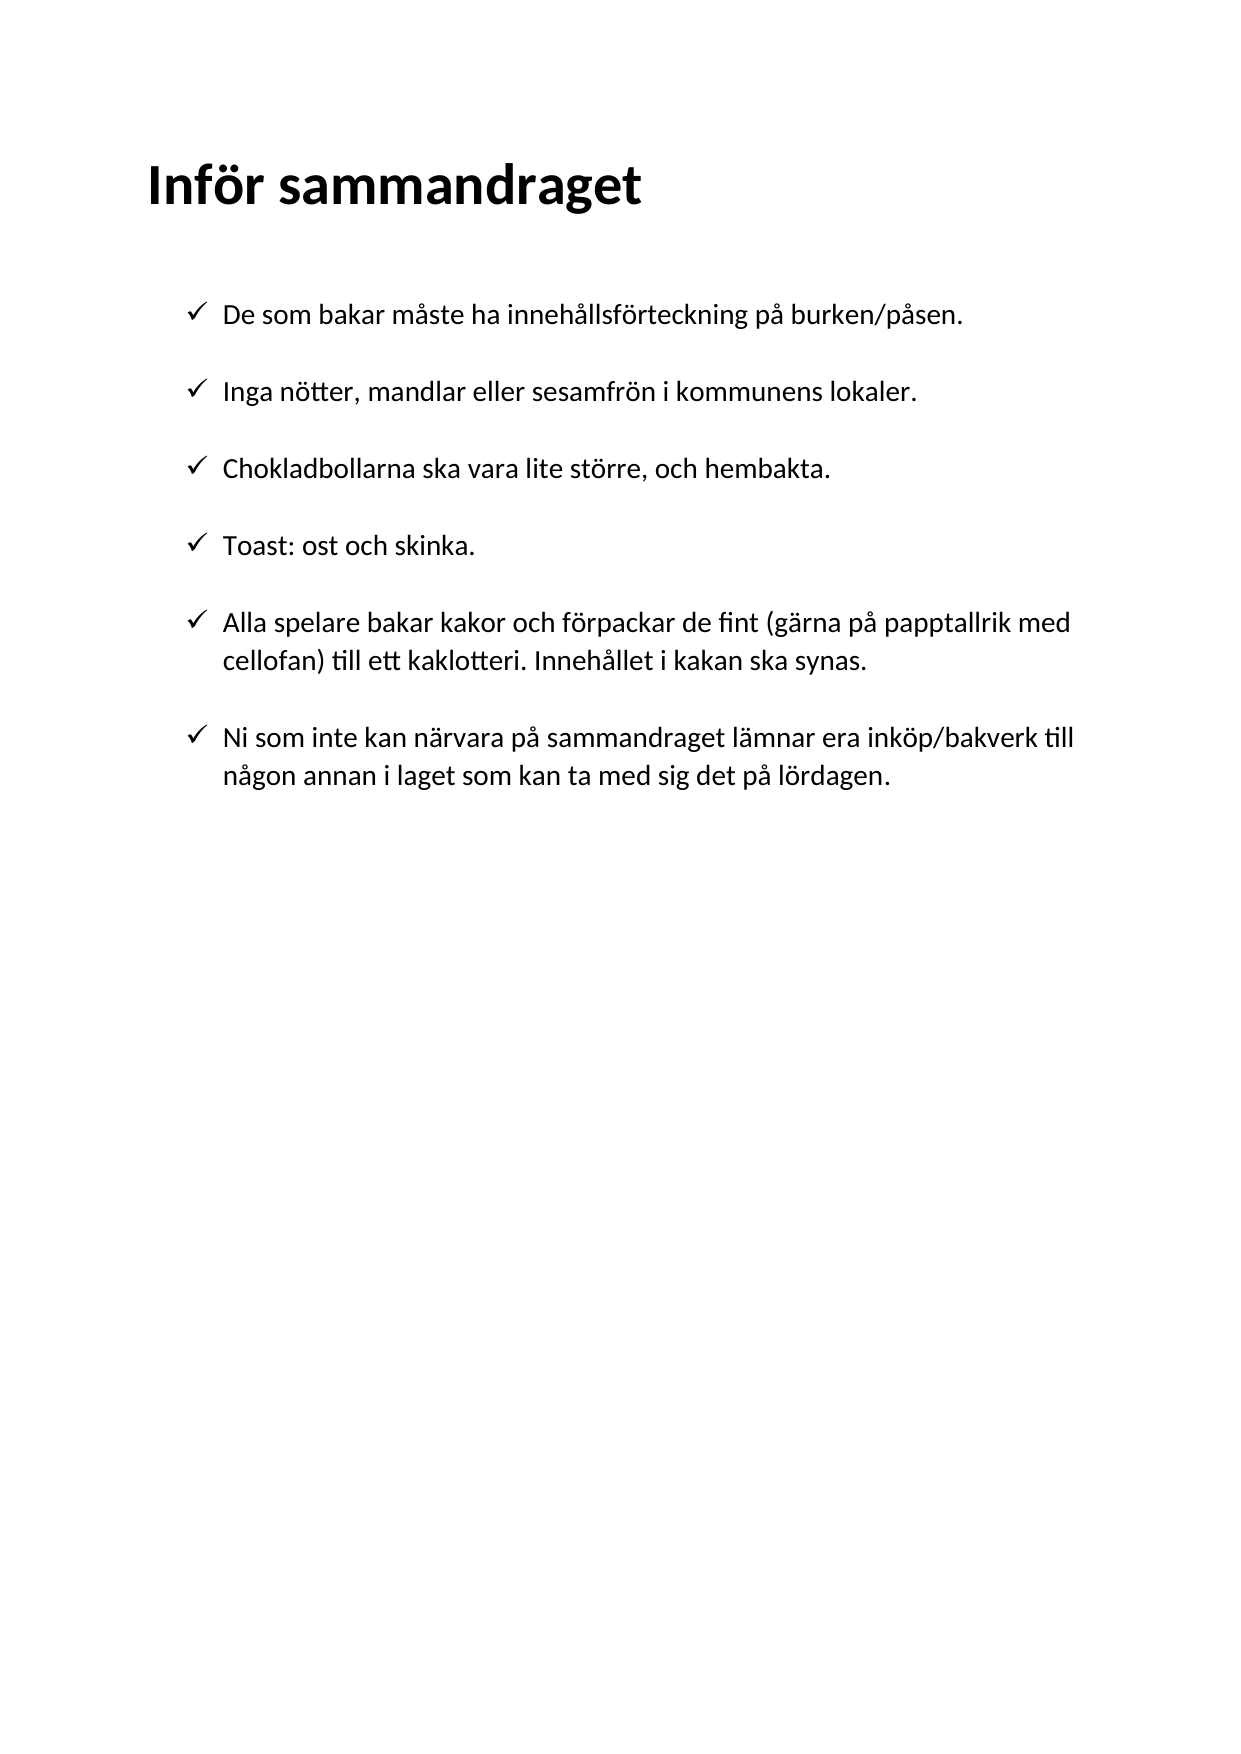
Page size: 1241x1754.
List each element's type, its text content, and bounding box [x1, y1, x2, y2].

list Inga nötter, mandlar eller sesamfrön i kommunens lokaler. [185, 373, 1093, 409]
list Ni som inte kan närvara på sammandraget lämnar era inköp/bakverk till någon annan i laget som kan ta med sig det på lördagen. [185, 719, 1093, 793]
list De som bakar måste ha innehållsförteckning på burken/påsen. [185, 296, 1093, 332]
list Chokladbollarna ska vara lite större, och hembakta. [185, 450, 1093, 486]
list Toast: ost och skinka. [185, 527, 1093, 562]
list Alla spelare bakar kakor och förpackar de fint (gärna på papptallrik med cellofan) till ett kaklotteri. Innehållet i kakan ska synas. [185, 604, 1093, 678]
text Inför sammandraget [148, 148, 1093, 219]
